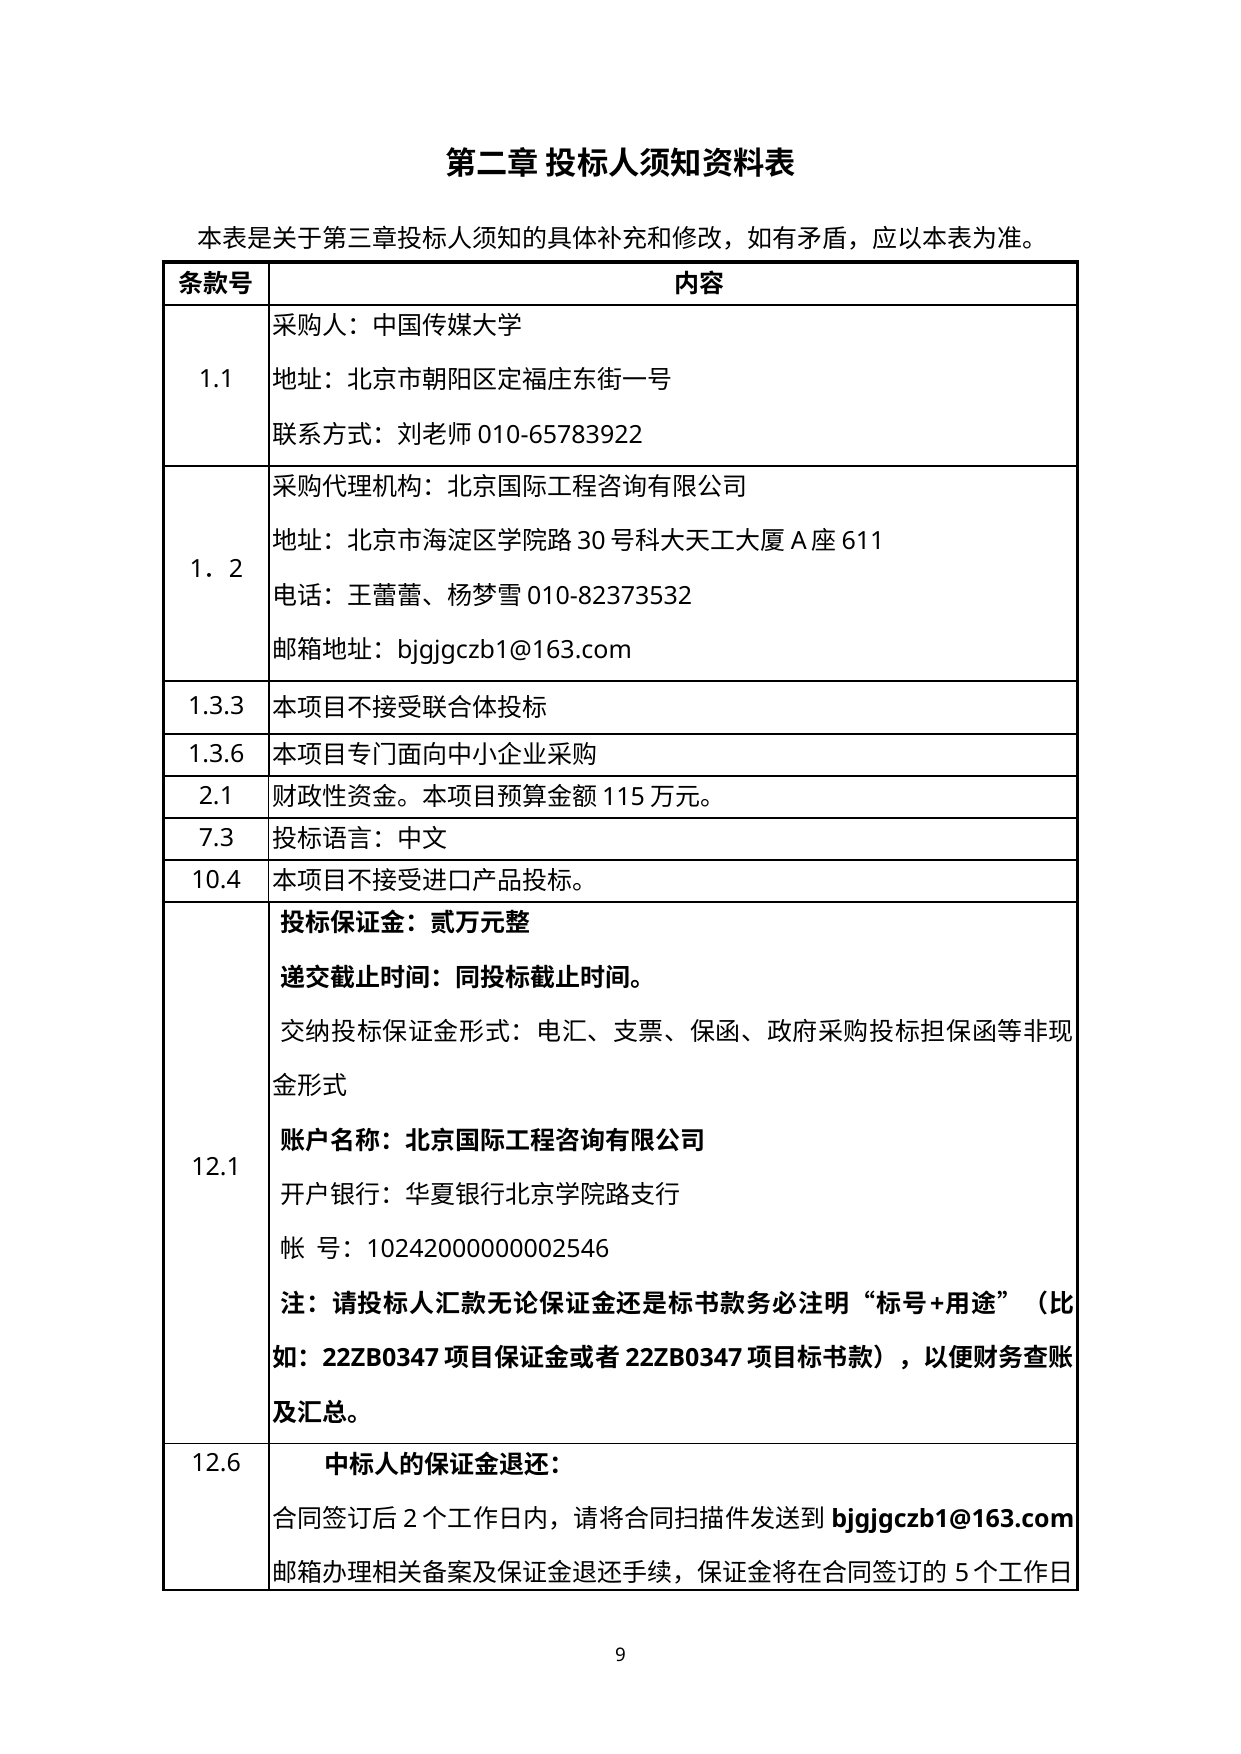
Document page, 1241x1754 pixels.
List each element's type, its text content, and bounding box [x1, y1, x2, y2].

table_cell 本项目不接受进口产品投标。 [269, 861, 1076, 901]
table_cell 2.1 [165, 777, 268, 817]
table_cell 1.3.6 [165, 735, 268, 775]
text 本表是关于第三章投标人须知的具体补充和修改，如有矛盾，应以本表为准。 [148, 219, 1092, 255]
subtitle 第二章 投标人须知资料表 [148, 138, 1092, 184]
table_cell 采购代理机构：北京国际工程咨询有限公司 地址：北京市海淀区学院路30号科大天工大厦A座611 电话：王蕾蕾、杨梦雪010-82373532 邮箱地址：bjgjgczb1@163.com [270, 467, 1076, 680]
table_cell 本项目专门面向中小企业采购 [270, 735, 1076, 775]
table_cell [270, 1444, 1076, 1589]
table_cell 12.1 [165, 903, 268, 1443]
table_header 条款号 [165, 264, 268, 304]
table_cell 1.1 [165, 306, 268, 465]
table_cell 本项目不接受联合体投标 [270, 682, 1076, 733]
table_cell 投标保证金：贰万元整 递交截止时间：同投标截止时间。 交纳投标保证金形式：电汇、支票、保函、政府采购投标担保函等非现金形式 账户名称：北京国际工程咨询有限公司 开户银行：华夏银行北京学院路支行 帐 号：10242000000002546 注：请投标人汇款无论保证金还是标书款务必注明“标号+用途”（比如：22ZB0347项目保证金或者22ZB0347项目标书款），以便财务查账及汇总。 [270, 903, 1076, 1443]
table_cell 10.4 [165, 861, 268, 901]
table_cell 7.3 [165, 819, 268, 859]
table_cell 财政性资金。本项目预算金额115万元。 [269, 777, 1076, 817]
table_header 内容 [270, 264, 1076, 304]
table_cell 1．2 [165, 467, 268, 680]
table_cell 采购人：中国传媒大学 地址：北京市朝阳区定福庄东街一号 联系方式：刘老师 010-65783922 [270, 306, 1076, 465]
table_cell 12.6 [165, 1444, 268, 1589]
table_cell 投标语言：中文 [269, 819, 1076, 859]
table_cell 1.3.3 [165, 682, 268, 733]
